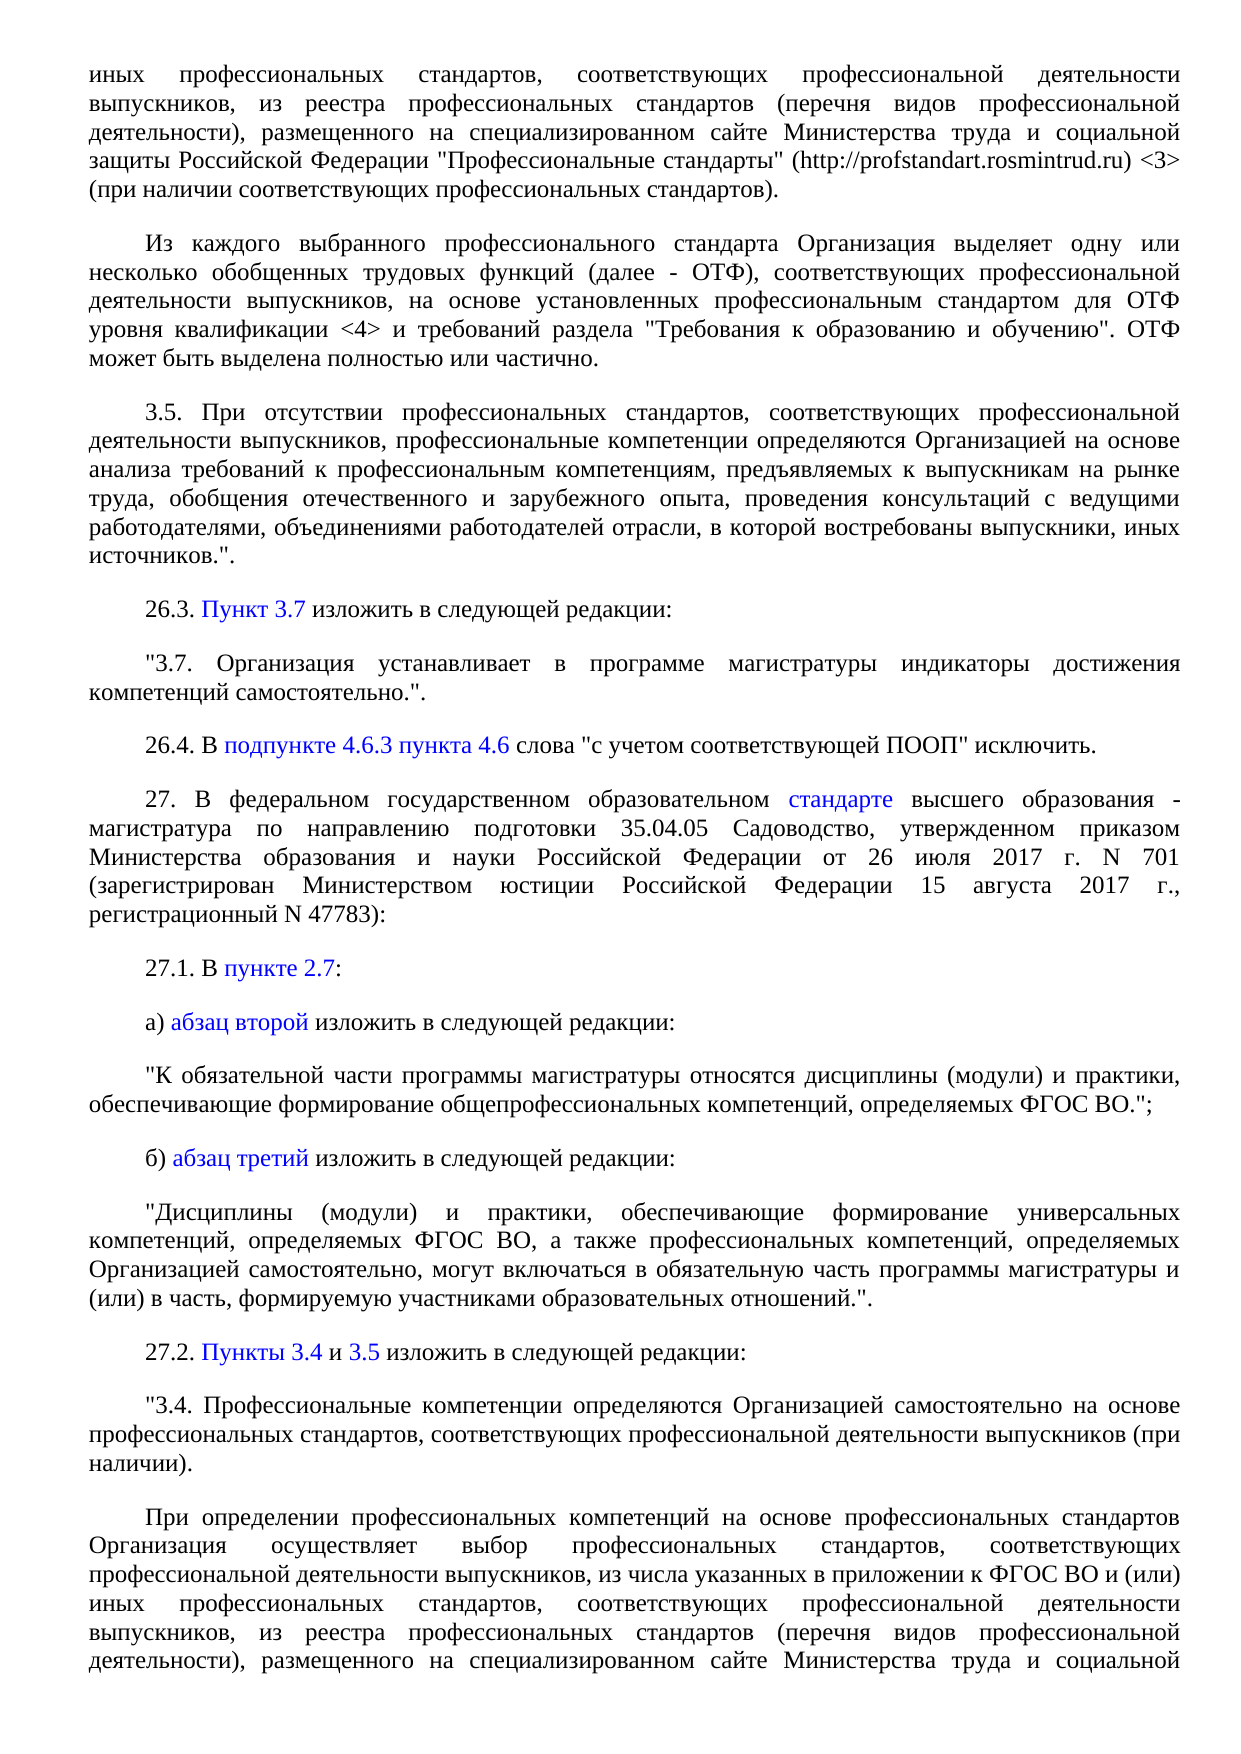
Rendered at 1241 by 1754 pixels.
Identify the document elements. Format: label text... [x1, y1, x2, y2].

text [89, 59, 1181, 203]
text а) абзац второй изложить в следующей редакции: [89, 1007, 1181, 1035]
text 27. В федеральном государственном образовательном стандарте высшего образования - магистратура по направлению подготовки 35.04.05 Садоводство, утвержденном приказом Министерства образования и науки Российской Федерации от 26 июля 2017 г. N 701 (зарегистрирован Министерством юстиции Российской Федерации 15 августа 2017 г., регистрационный N 47783): [89, 784, 1181, 928]
text 3.5. При отсутствии профессиональных стандартов, соответствующих профессиональной деятельности выпускников, профессиональные компетенции определяются Организацией на основе анализа требований к профессиональным компетенциям, предъявляемых к выпускникам на рынке труда, обобщения отечественного и зарубежного опыта, проведения консультаций с ведущими работодателями, объединениями работодателей отрасли, в которой востребованы выпускники, иных источников.". [89, 397, 1181, 569]
text б) абзац третий изложить в следующей редакции: [89, 1143, 1181, 1172]
text "К обязательной части программы магистратуры относятся дисциплины (модули) и практики, обеспечивающие формирование общепрофессиональных компетенций, определяемых ФГОС ВО."; [89, 1060, 1181, 1118]
text Из каждого выбранного профессионального стандарта Организация выделяет одну или несколько обобщенных трудовых функций (далее - ОТФ), соответствующих профессиональной деятельности выпускников, на основе установленных профессиональным стандартом для ОТФ уровня квалификации <4> и требований раздела "Требования к образованию и обучению". ОТФ может быть выделена полностью или частично. [89, 228, 1181, 372]
text 26.4. В подпункте 4.6.3 пункта 4.6 слова "с учетом соответствующей ПООП" исключить. [89, 730, 1181, 759]
text "3.7. Организация устанавливает в программе магистратуры индикаторы достижения компетенций самостоятельно.". [89, 648, 1181, 705]
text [89, 1502, 1181, 1674]
text "3.4. Профессиональные компетенции определяются Организацией самостоятельно на основе профессиональных стандартов, соответствующих профессиональной деятельности выпускников (при наличии). [89, 1390, 1181, 1477]
text "Дисциплины (модули) и практики, обеспечивающие формирование универсальных компетенций, определяемых ФГОС ВО, а также профессиональных компетенций, определяемых Организацией самостоятельно, могут включаться в обязательную часть программы магистратуры и (или) в часть, формируемую участниками образовательных отношений.". [89, 1197, 1181, 1312]
text 27.1. В пункте 2.7: [89, 953, 1181, 982]
text 26.3. Пункт 3.7 изложить в следующей редакции: [89, 594, 1181, 623]
text 27.2. Пункты 3.4 и 3.5 изложить в следующей редакции: [89, 1337, 1181, 1365]
